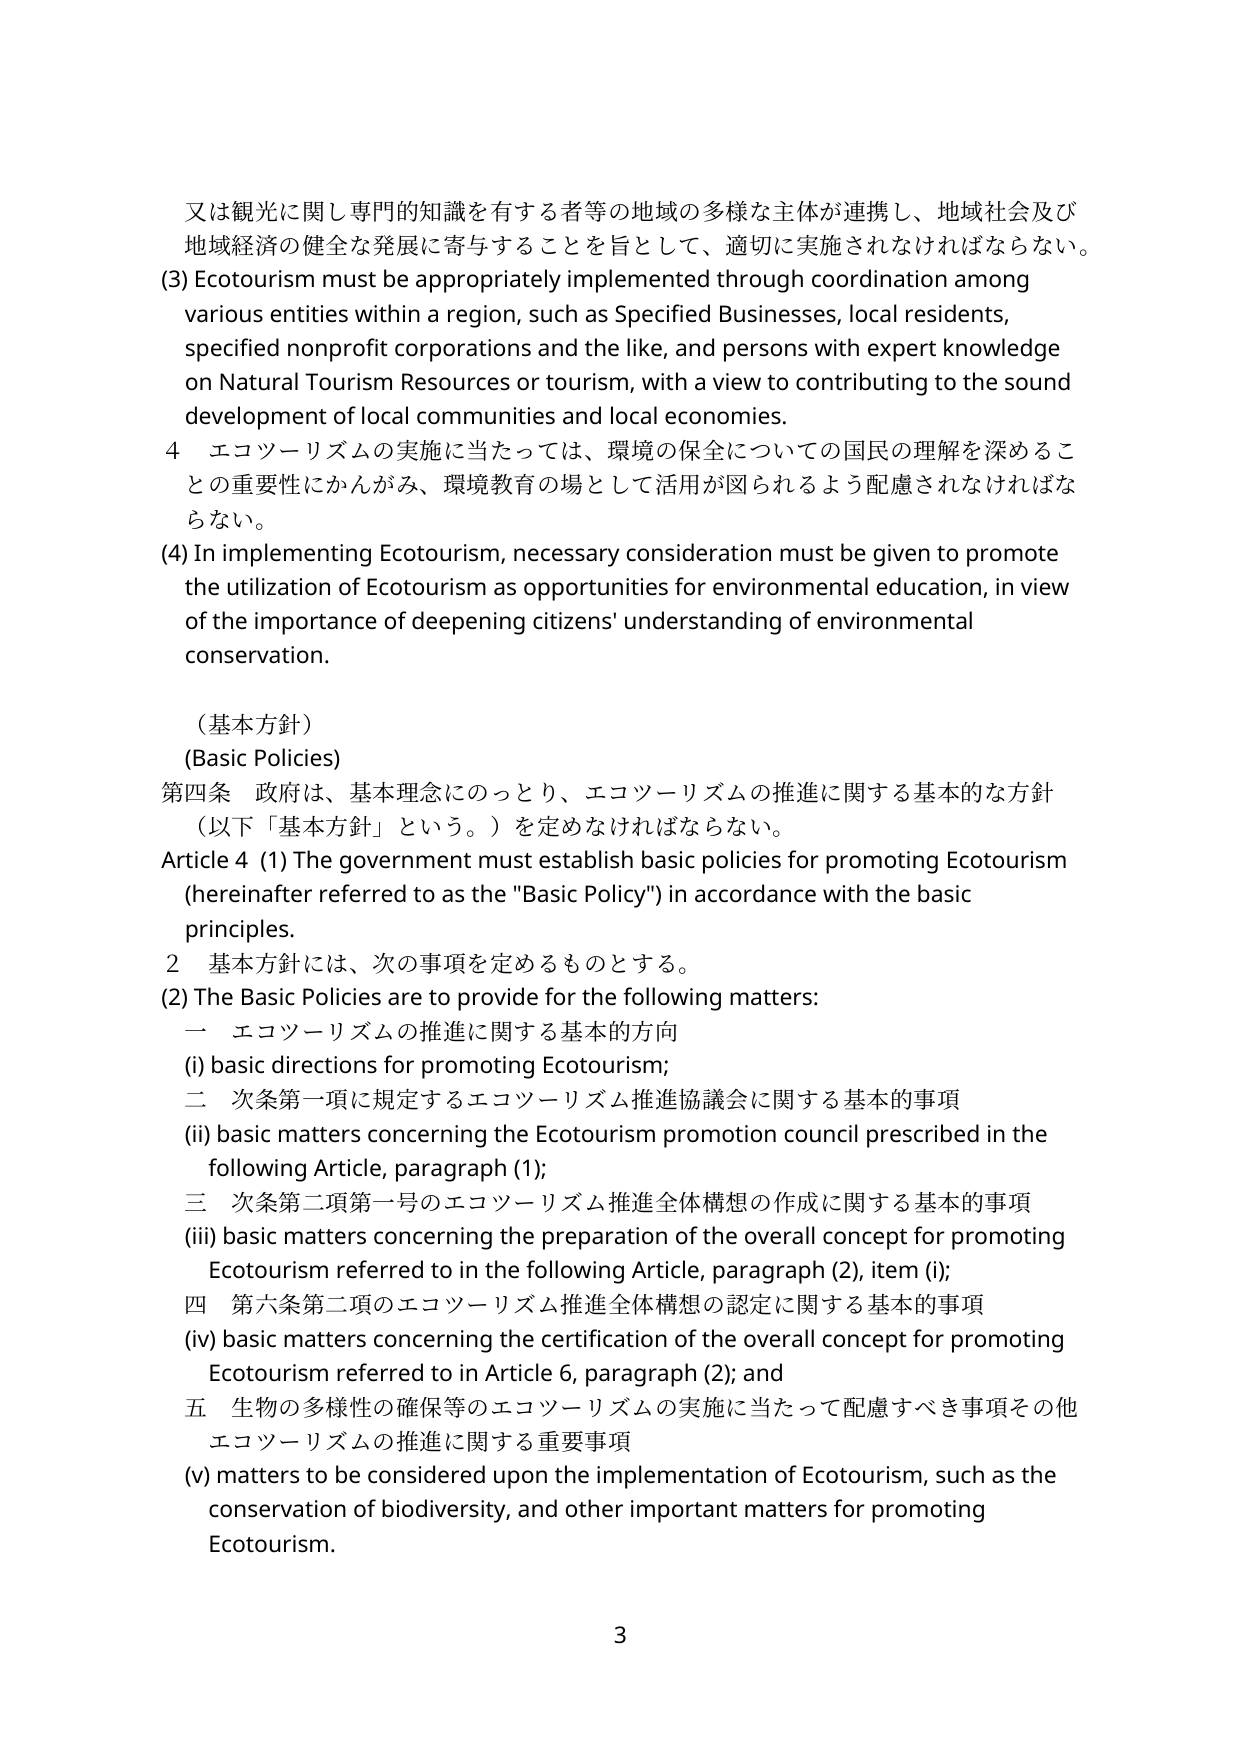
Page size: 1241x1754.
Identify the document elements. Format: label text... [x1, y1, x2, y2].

text (4) In implementing Ecotourism, necessary consideration must be given to promote the utilization of Ecotourism as opportunities for environmental education, in view of the importance of deepening citizens' understanding of environmental conservation. [161, 535, 1079, 672]
text 第四条 政府は、基本理念にのっとり、エコツーリズムの推進に関する基本的な方針（以下「基本方針」という。）を定めなければならない。 [161, 774, 1079, 843]
text 四 第六条第二項のエコツーリズム推進全体構想の認定に関する基本的事項 [184, 1287, 1079, 1321]
text Article 4 (1) The government must establish basic policies for promoting Ecotourism (hereinafter referred to as the "Basic Policy") in accordance with the basic principles. [161, 843, 1079, 945]
text (iii) basic matters concerning the preparation of the overall concept for promoting Ecotourism referred to in the following Article, paragraph (2), item (i); [184, 1219, 1079, 1287]
text 三 次条第二項第一号のエコツーリズム推進全体構想の作成に関する基本的事項 [184, 1184, 1079, 1219]
text (i) basic directions for promoting Ecotourism; [184, 1048, 1079, 1082]
text ４ エコツーリズムの実施に当たっては、環境の保全についての国民の理解を深めることの重要性にかんがみ、環境教育の場として活用が図られるよう配慮されなければならない。 [161, 433, 1079, 535]
text (3) Ecotourism must be appropriately implemented through coordination among various entities within a region, such as Specified Businesses, local residents, specified nonprofit corporations and the like, and persons with expert knowledge on Natural Tourism Resources or tourism, with a view to contributing to the sound development of local communities and local economies. [161, 262, 1079, 433]
text 一 エコツーリズムの推進に関する基本的方向 [184, 1014, 1079, 1048]
text （基本方針） [184, 706, 1079, 740]
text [161, 194, 1079, 262]
text 五 生物の多様性の確保等のエコツーリズムの実施に当たって配慮すべき事項その他エコツーリズムの推進に関する重要事項 [184, 1389, 1079, 1458]
text 二 次条第一項に規定するエコツーリズム推進協議会に関する基本的事項 [184, 1082, 1079, 1116]
text (Basic Policies) [184, 740, 1079, 774]
text ２ 基本方針には、次の事項を定めるものとする。 [161, 945, 1079, 979]
text (iv) basic matters concerning the certification of the overall concept for promoting Ecotourism referred to in Article 6, paragraph (2); and [184, 1321, 1079, 1389]
text (ii) basic matters concerning the Ecotourism promotion council prescribed in the following Article, paragraph (1); [184, 1116, 1079, 1184]
text (v) matters to be considered upon the implementation of Ecotourism, such as the conservation of biodiversity, and other important matters for promoting Ecotourism. [184, 1458, 1079, 1560]
text (2) The Basic Policies are to provide for the following matters: [161, 979, 1079, 1014]
